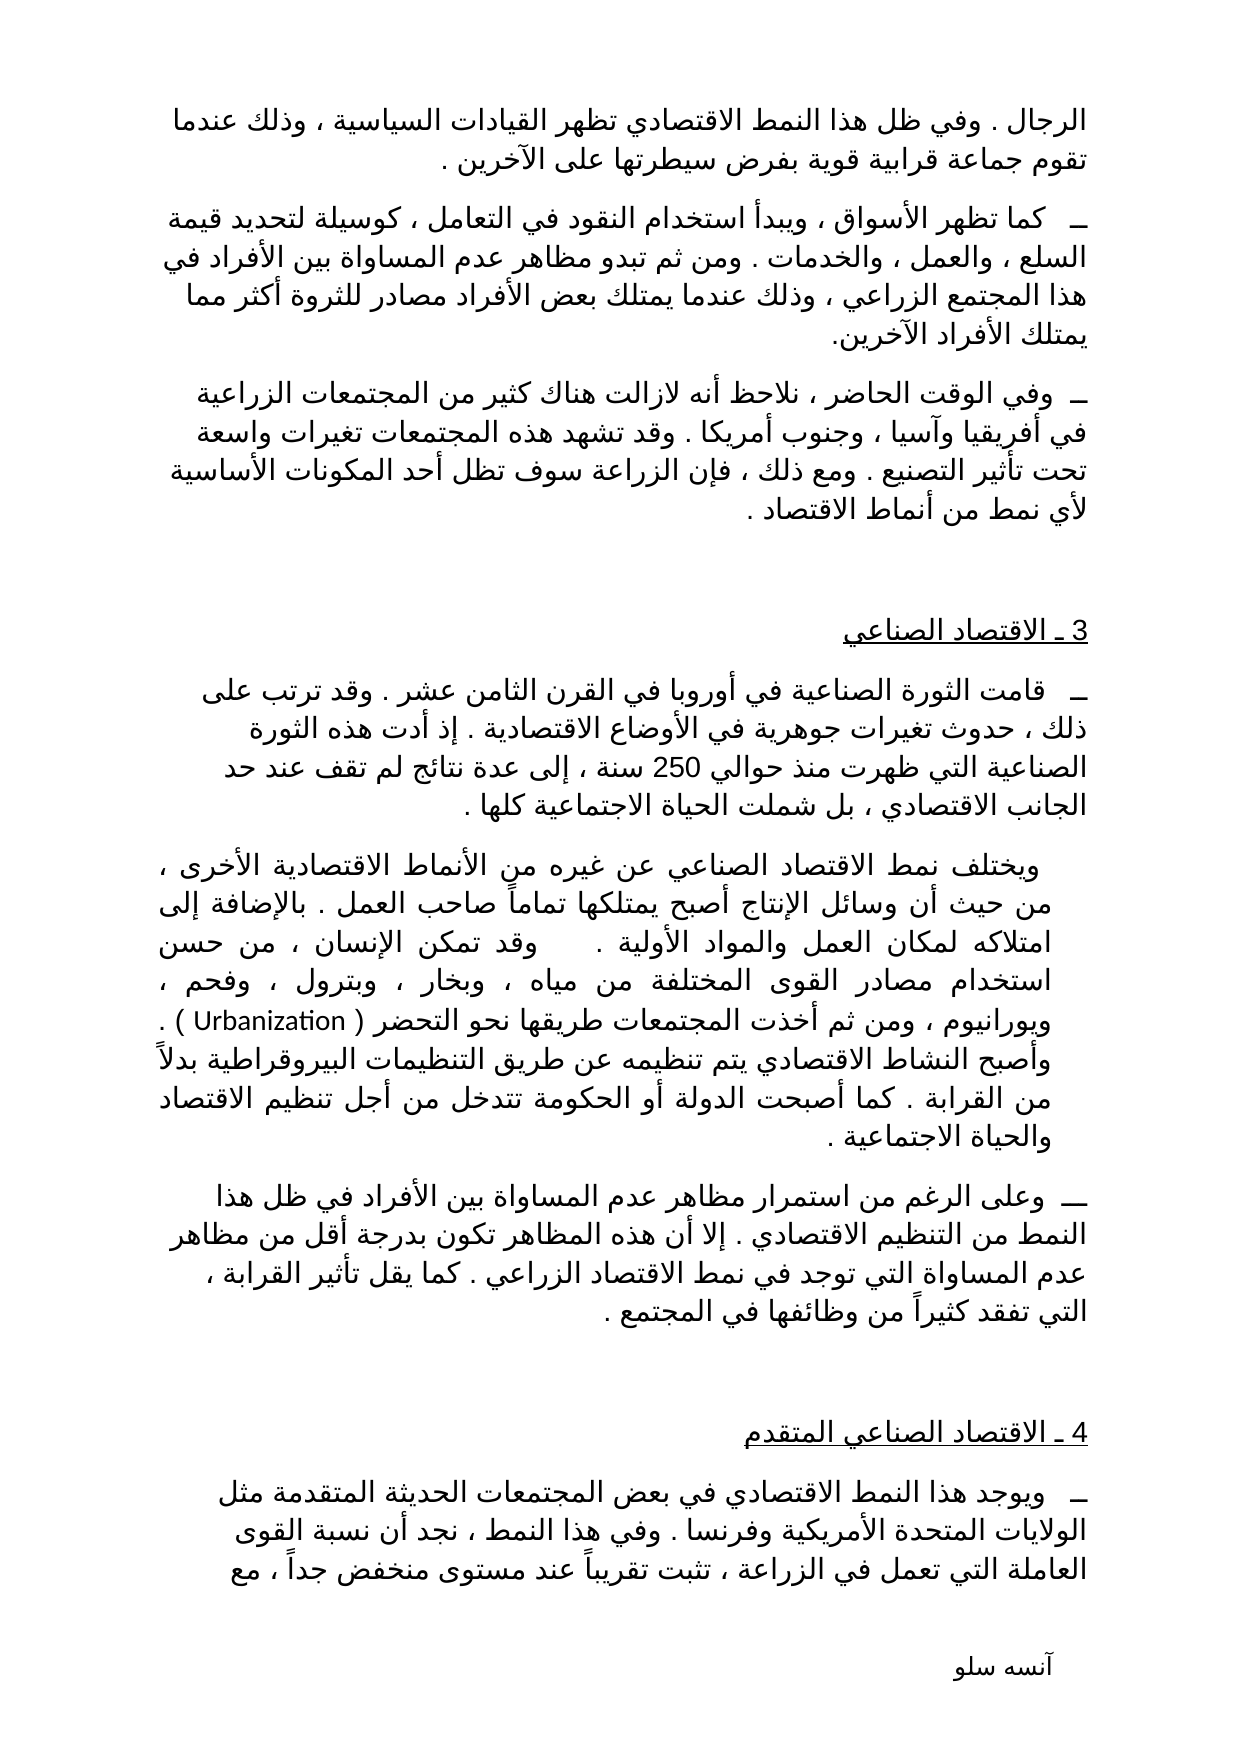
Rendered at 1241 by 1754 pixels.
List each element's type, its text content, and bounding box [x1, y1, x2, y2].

text ــ قامت الثورة الصناعية في أوروبا في القرن الثامن عشر . وقد ترتب على ذلك ، حدوث تغيرات جوهرية في الأوضاع الاقتصادية . إذ أدت هذه الثورة الصناعية التي ظهرت منذ حوالي 250 سنة ، إلى عدة نتائج لم تقف عند حد الجانب الاقتصادي ، بل شملت الحياة الاجتماعية كلها . [158, 672, 1088, 822]
text ـــ وعلى الرغم من استمرار مظاهر عدم المساواة بين الأفراد في ظل هذا النمط من التنظيم الاقتصادي . إلا أن هذه المظاهر تكون بدرجة أقل من مظاهر عدم المساواة التي توجد في نمط الاقتصاد الزراعي . كما يقل تأثير القرابة ، التي تفقد كثيراً من وظائفها في المجتمع . [158, 1179, 1088, 1328]
text ويختلف نمط الاقتصاد الصناعي عن غيره من الأنماط الاقتصادية الأخرى ، من حيث أن وسائل الإنتاج أصبح يمتلكها تماماً صاحب العمل . بالإضافة إلى امتلاكه لمكان العمل والمواد الأولية . وقد تمكن الإنسان ، من حسن استخدام مصادر القوى المختلفة من مياه ، وبخار ، وبترول ، وفحم ، ويورانيوم ، ومن ثم أخذت المجتمعات طريقها نحو التحضر ( Urbanization ) . وأصبح النشاط الاقتصادي يتم تنظيمه عن طريق التنظيمات البيروقراطية بدلاً من القرابة . كما أصبحت الدولة أو الحكومة تتدخل من أجل تنظيم الاقتصاد والحياة الاجتماعية . [158, 847, 1053, 1153]
text ــ وفي الوقت الحاضر ، نلاحظ أنه لازالت هناك كثير من المجتمعات الزراعية في أفريقيا وآسيا ، وجنوب أمريكا . وقد تشهد هذه المجتمعات تغيرات واسعة تحت تأثير التصنيع . ومع ذلك ، فإن الزراعة سوف تظل أحد المكونات الأساسية لأي نمط من أنماط الاقتصاد . [158, 376, 1088, 526]
text 3 ـ الاقتصاد الصناعي [158, 613, 1088, 647]
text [158, 1475, 1088, 1586]
text ــ كما تظهر الأسواق ، ويبدأ استخدام النقود في التعامل ، كوسيلة لتحديد قيمة السلع ، والعمل ، والخدمات . ومن ثم تبدو مظاهر عدم المساواة بين الأفراد في هذا المجتمع الزراعي ، وذلك عندما يمتلك بعض الأفراد مصادر للثروة أكثر مما يمتلك الأفراد الآخرين. [158, 201, 1088, 351]
text 4 ـ الاقتصاد الصناعي المتقدم [158, 1416, 1088, 1449]
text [158, 103, 1088, 176]
